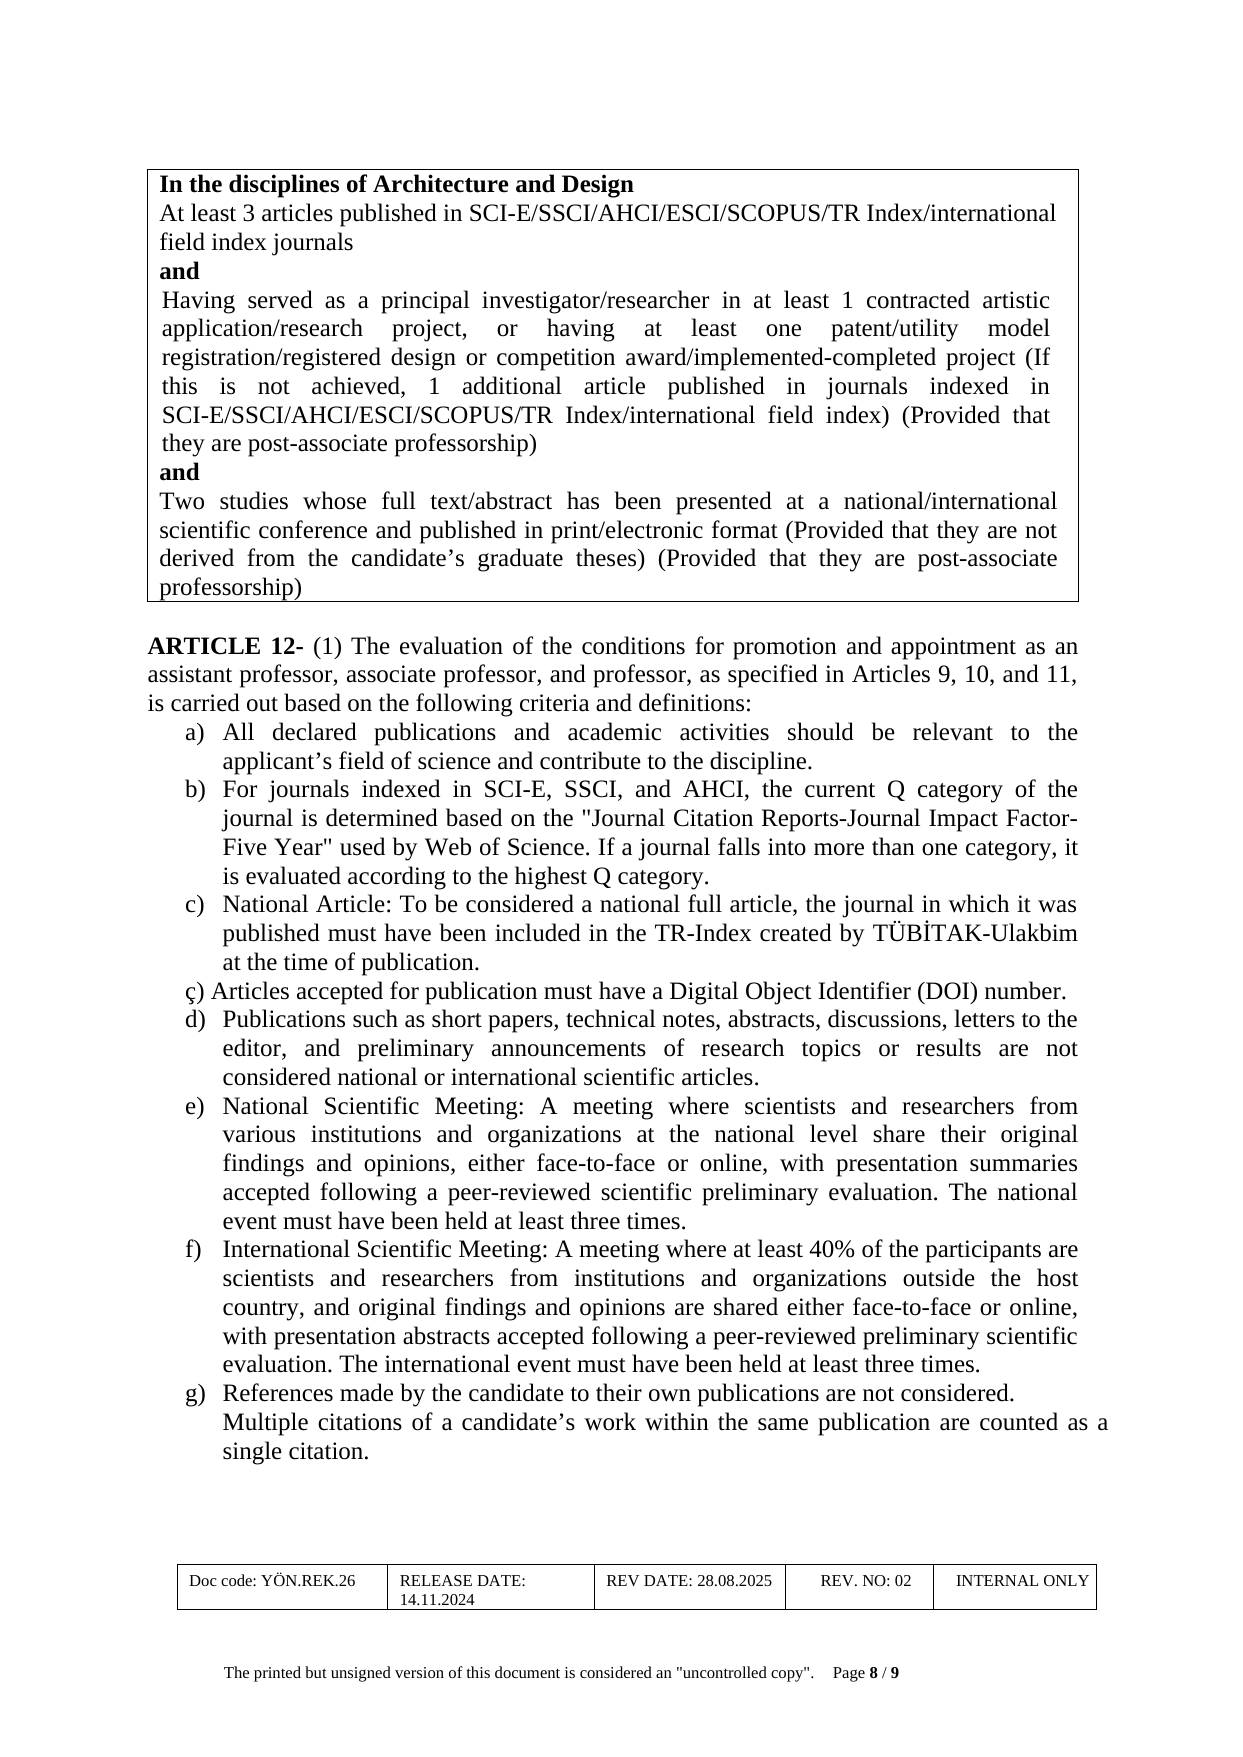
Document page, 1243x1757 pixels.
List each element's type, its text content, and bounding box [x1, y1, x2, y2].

list References made by the candidate to their own publications are not considered. [185, 1378, 1110, 1407]
text Multiple citations of a candidate’s work within the same publication are counted as a single citation. [222, 1407, 1110, 1465]
list International Scientific Meeting: A meeting where at least 40% of the participants are scientists and researchers from institutions and organizations outside the host country, and original findings and opinions are shared either face-to-face or online, with presentation abstracts accepted following a peer-reviewed preliminary scientific evaluation. The international event must have been held at least three times. [185, 1234, 1079, 1378]
text ARTICLE 12- (1) The evaluation of the conditions for promotion and appointment as an assistant professor, associate professor, and professor, as specified in Articles 9, 10, and 11, is carried out based on the following criteria and definitions: [147, 631, 1079, 717]
list For journals indexed in SCI-E, SSCI, and AHCI, the current Q category of the journal is determined based on the "Journal Citation Reports-Journal Impact Factor-Five Year" used by Web of Science. If a journal falls into more than one category, it is evaluated according to the highest Q category. [185, 774, 1079, 889]
table_header REV DATE: 28.08.2025 [595, 1565, 785, 1609]
list National Article: To be considered a national full article, the journal in which it was published must have been included in the TR-Index created by TÜBİTAK-Ulakbim at the time of publication. [185, 889, 1079, 976]
list National Scientific Meeting: A meeting where scientists and researchers from various institutions and organizations at the national level share their original findings and opinions, either face-to-face or online, with presentation summaries accepted following a peer-reviewed scientific preliminary evaluation. The national event must have been held at least three times. [185, 1091, 1079, 1234]
table_header REV. NO: 02 [786, 1565, 933, 1609]
table_header Doc code: YÖN.REK.26 [178, 1565, 387, 1609]
table_header RELEASE DATE: 14.11.2024 [388, 1565, 594, 1609]
table_header INTERNAL ONLY [934, 1565, 1096, 1609]
text ç) Articles accepted for publication must have a Digital Object Identifier (DOI) number. [185, 976, 1079, 1004]
list Publications such as short papers, technical notes, abstracts, discussions, letters to the editor, and preliminary announcements of research topics or results are not considered national or international scientific articles. [185, 1004, 1079, 1091]
table_header In the disciplines of Architecture and Design At least 3 articles published in SCI-E/SSCI/AHCI/ESCI/SCOPUS/TR Index/international field index journals and Having served as a principal investigator/researcher in at least 1 contracted artistic application/research project, or having at least one patent/utility model registration/registered design or competition award/implemented-completed project (If this is not achieved, 1 additional article published in journals indexed in SCI-E/SSCI/AHCI/ESCI/SCOPUS/TR Index/international field index) (Provided that they are post-associate professorship) and Two studies whose full text/abstract has been presented at a national/international scientific conference and published in print/electronic format (Provided that they are not derived from the candidate’s graduate theses) (Provided that they are post-associate professorship) [148, 170, 1078, 601]
list All declared publications and academic activities should be relevant to the applicant’s field of science and contribute to the discipline. [185, 717, 1079, 774]
